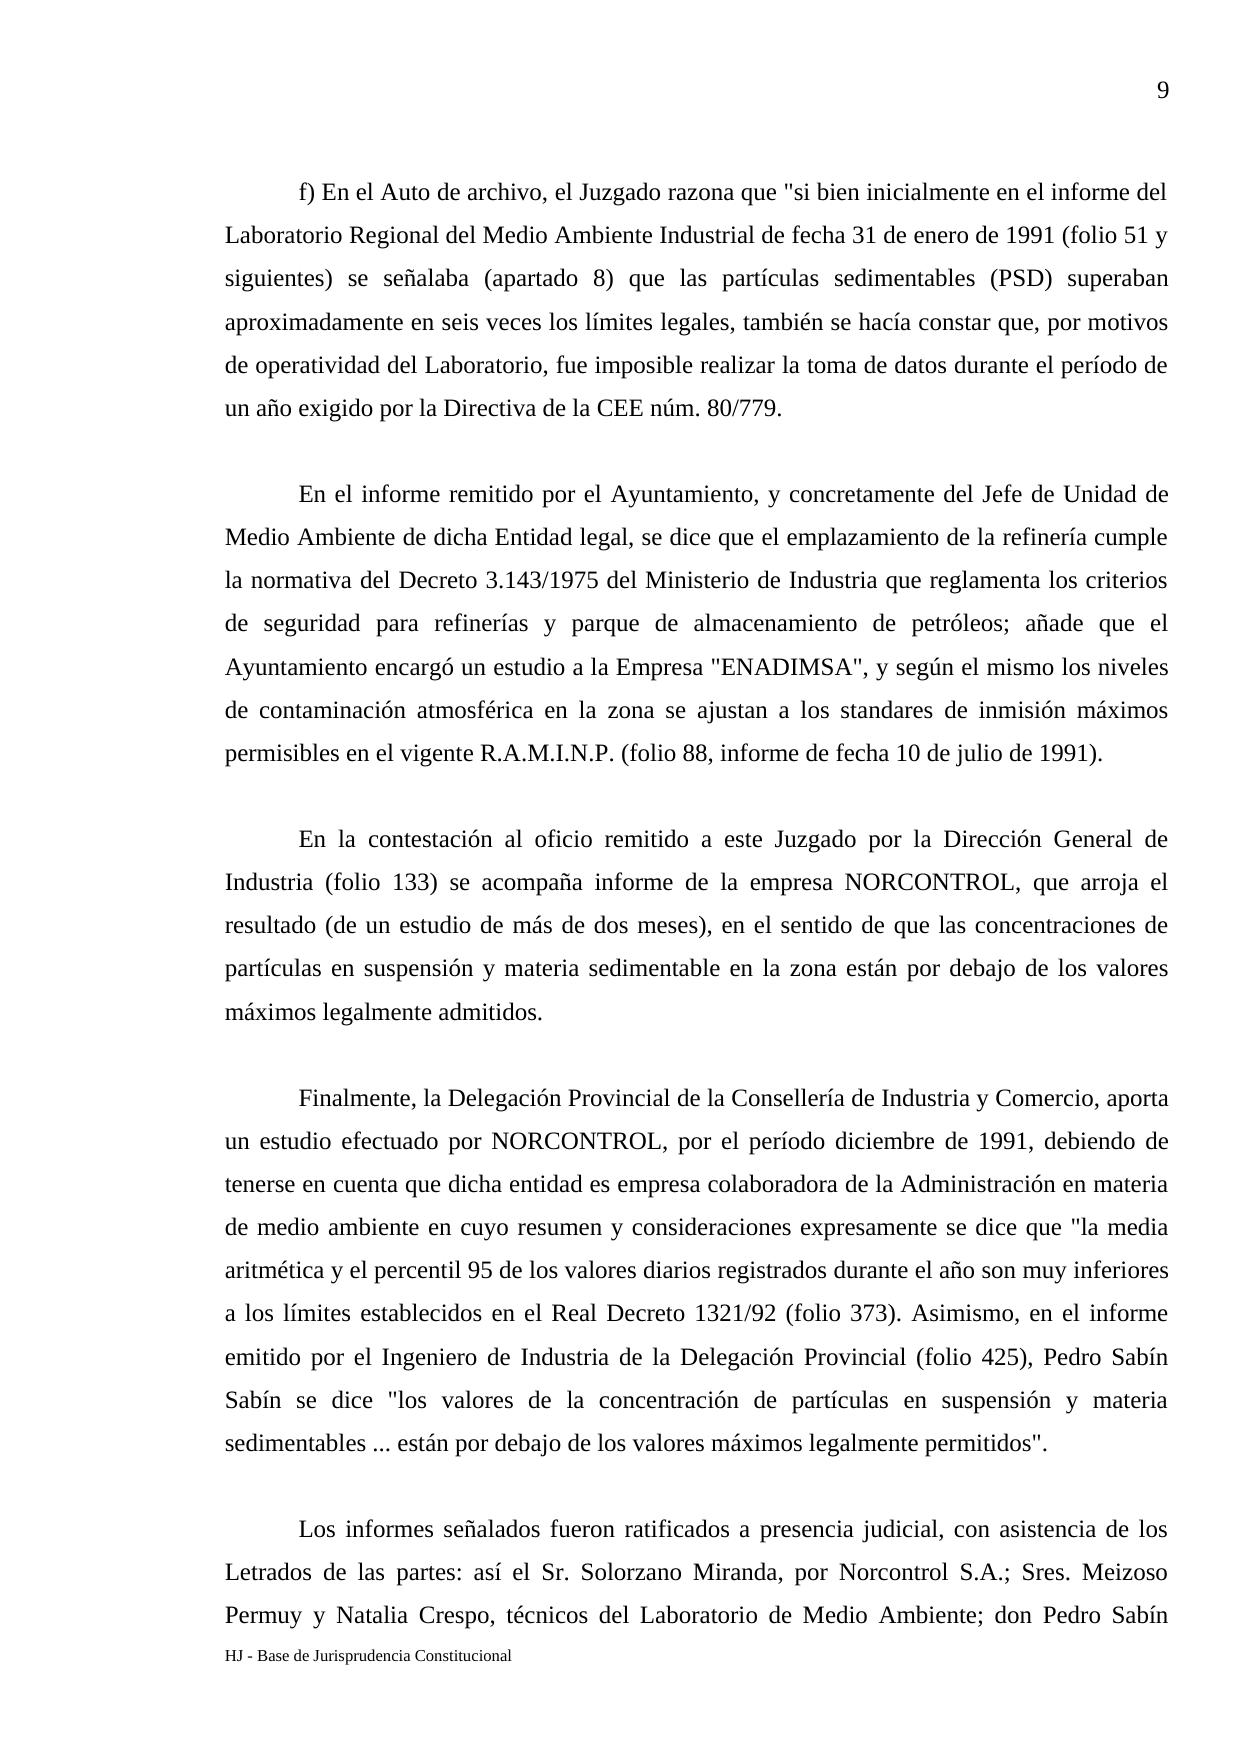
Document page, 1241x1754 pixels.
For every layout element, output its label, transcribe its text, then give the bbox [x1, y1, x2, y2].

text Finalmente, la Delegación Provincial de la Consellería de Industria y Comercio, aporta un estudio efectuado por NORCONTROL, por el período diciembre de 1991, debiendo de tenerse en cuenta que dicha entidad es empresa colaboradora de la Administración en materia de medio ambiente en cuyo resumen y consideraciones expresamente se dice que "la media aritmética y el percentil 95 de los valores diarios registrados durante el año son muy inferiores a los límites establecidos en el Real Decreto 1321/92 (folio 373). Asimismo, en el informe emitido por el Ingeniero de Industria de la Delegación Provincial (folio 425), Pedro Sabín Sabín se dice "los valores de la concentración de partículas en suspensión y materia sedimentables ... están por debajo de los valores máximos legalmente permitidos". [224, 1083, 1169, 1457]
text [224, 1514, 1169, 1629]
text f) En el Auto de archivo, el Juzgado razona que "si bien inicialmente en el informe del Laboratorio Regional del Medio Ambiente Industrial de fecha 31 de enero de 1991 (folio 51 y siguientes) se señalaba (apartado 8) que las partículas sedimentables (PSD) superaban aproximadamente en seis veces los límites legales, también se hacía constar que, por motivos de operatividad del Laboratorio, fue imposible realizar la toma de datos durante el período de un año exigido por la Directiva de la CEE núm. 80/779. [224, 177, 1169, 422]
text En la contestación al oficio remitido a este Juzgado por la Dirección General de Industria (folio 133) se acompaña informe de la empresa NORCONTROL, que arroja el resultado (de un estudio de más de dos meses), en el sentido de que las concentraciones de partículas en suspensión y materia sedimentable en la zona están por debajo de los valores máximos legalmente admitidos. [224, 824, 1169, 1025]
text En el informe remitido por el Ayuntamiento, y concretamente del Jefe de Unidad de Medio Ambiente de dicha Entidad legal, se dice que el emplazamiento de la refinería cumple la normativa del Decreto 3.143/1975 del Ministerio de Industria que reglamenta los criterios de seguridad para refinerías y parque de almacenamiento de petróleos; añade que el Ayuntamiento encargó un estudio a la Empresa "ENADIMSA", y según el mismo los niveles de contaminación atmosférica en la zona se ajustan a los standares de inmisión máximos permisibles en el vigente R.A.M.I.N.P. (folio 88, informe de fecha 10 de julio de 1991). [224, 479, 1169, 767]
